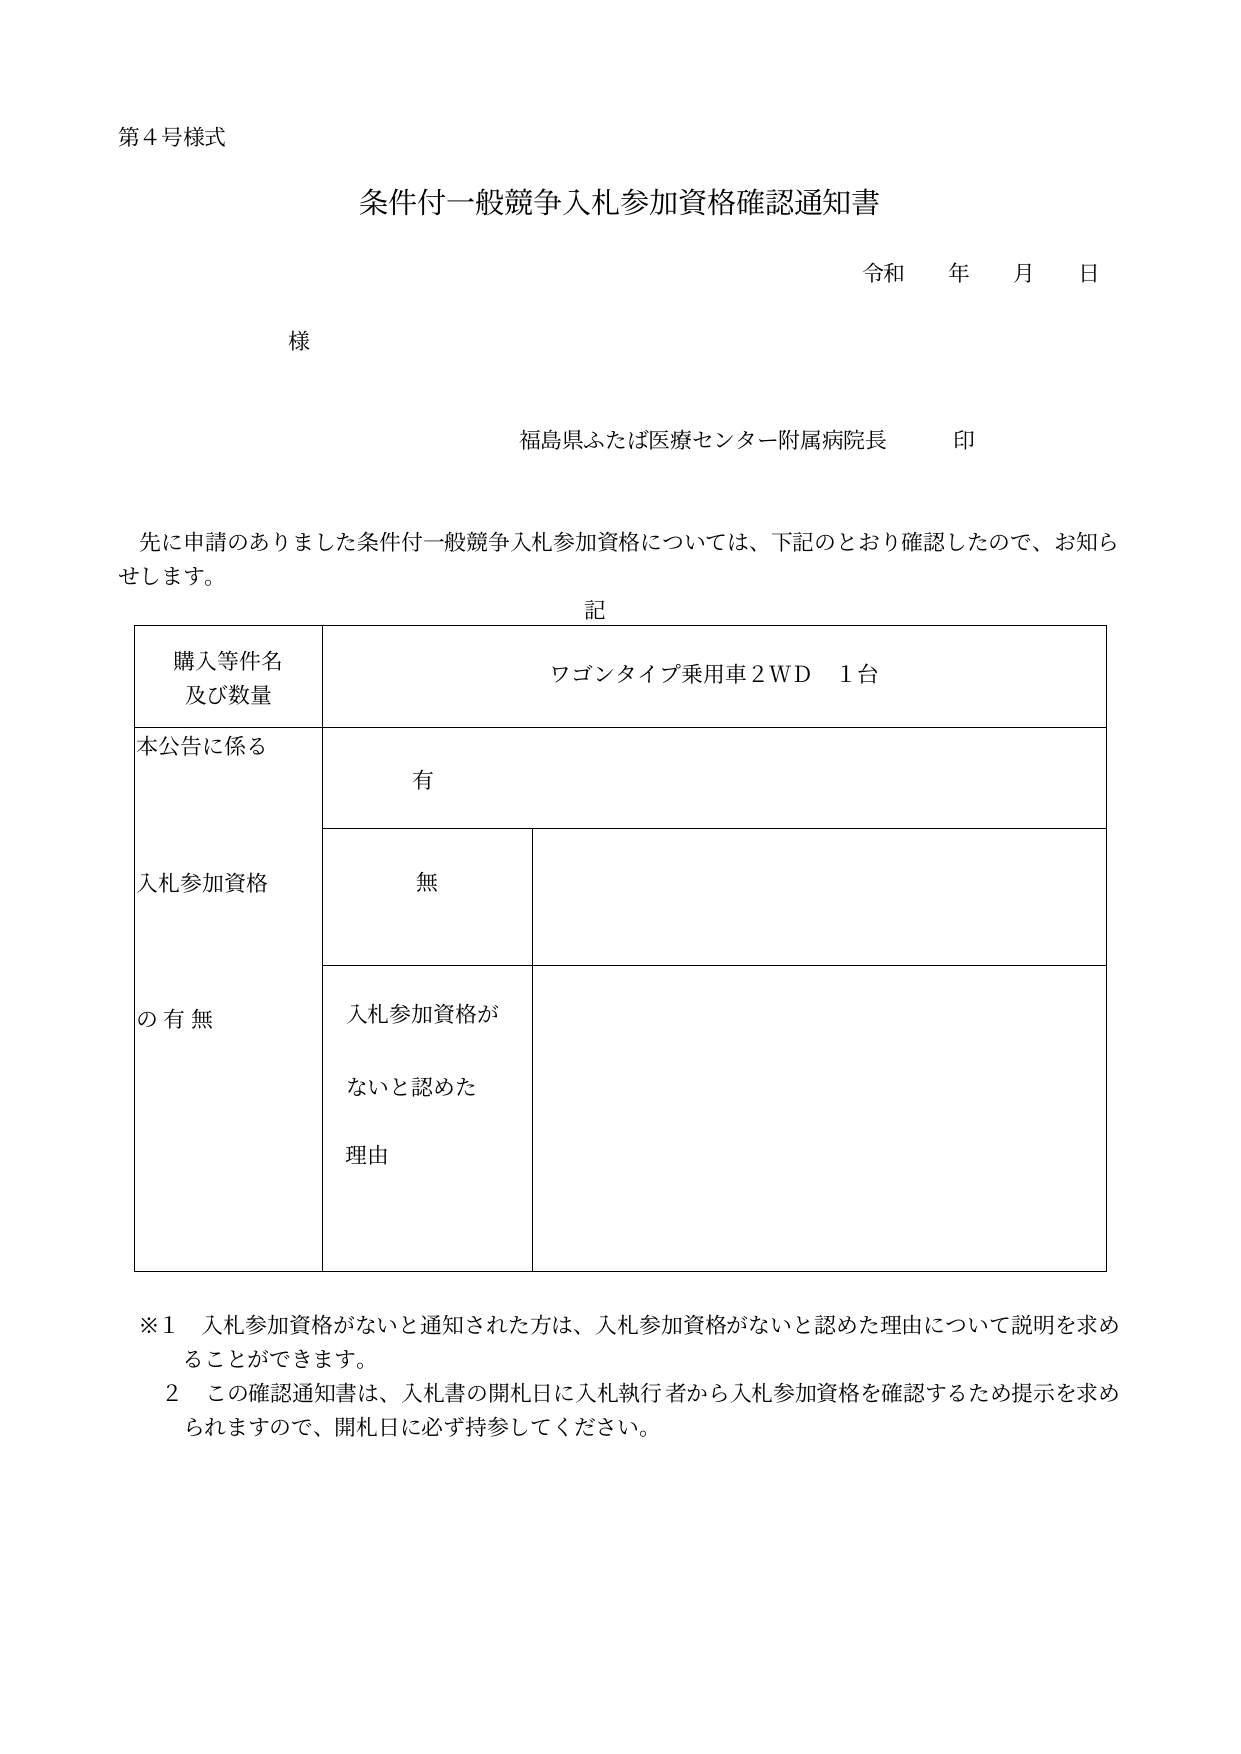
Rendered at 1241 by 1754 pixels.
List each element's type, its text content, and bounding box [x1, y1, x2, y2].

text 令和 年 月 日 [118, 254, 1101, 288]
text 条件付一般競争入札参加資格確認通知書 [118, 186, 1122, 220]
text ２ この確認通知書は、入札書の開札日に入札執行者から入札参加資格を確認するため提示を求められますので、開札日に必ず持参してください。 [118, 1374, 1122, 1442]
table_cell [533, 829, 1106, 964]
text 福島県ふたば医療センター附属病院長 印 [172, 425, 1122, 455]
table_cell 本公告に係る 入札参加資格 の 有 無 [135, 728, 322, 1271]
table_header ワゴンタイプ乗用車２ＷＤ １台 [323, 626, 1106, 727]
text ※１ 入札参加資格がないと通知された方は、入札参加資格がないと認めた理由について説明を求めることができます。 [140, 1306, 1122, 1374]
table_cell 無 [323, 829, 532, 964]
table_cell [533, 966, 1106, 1271]
text 記 [118, 591, 1122, 625]
text 先に申請のありました条件付一般競争入札参加資格については、下記のとおり確認したので、お知らせします。 [118, 523, 1122, 591]
table_header 購入等件名 及び数量 [135, 626, 322, 727]
text 様 [118, 322, 1122, 357]
text 第４号様式 [118, 118, 1122, 152]
table_cell 入札参加資格が ないと認めた 理由 [323, 966, 532, 1271]
table_cell 有 [323, 728, 1106, 828]
